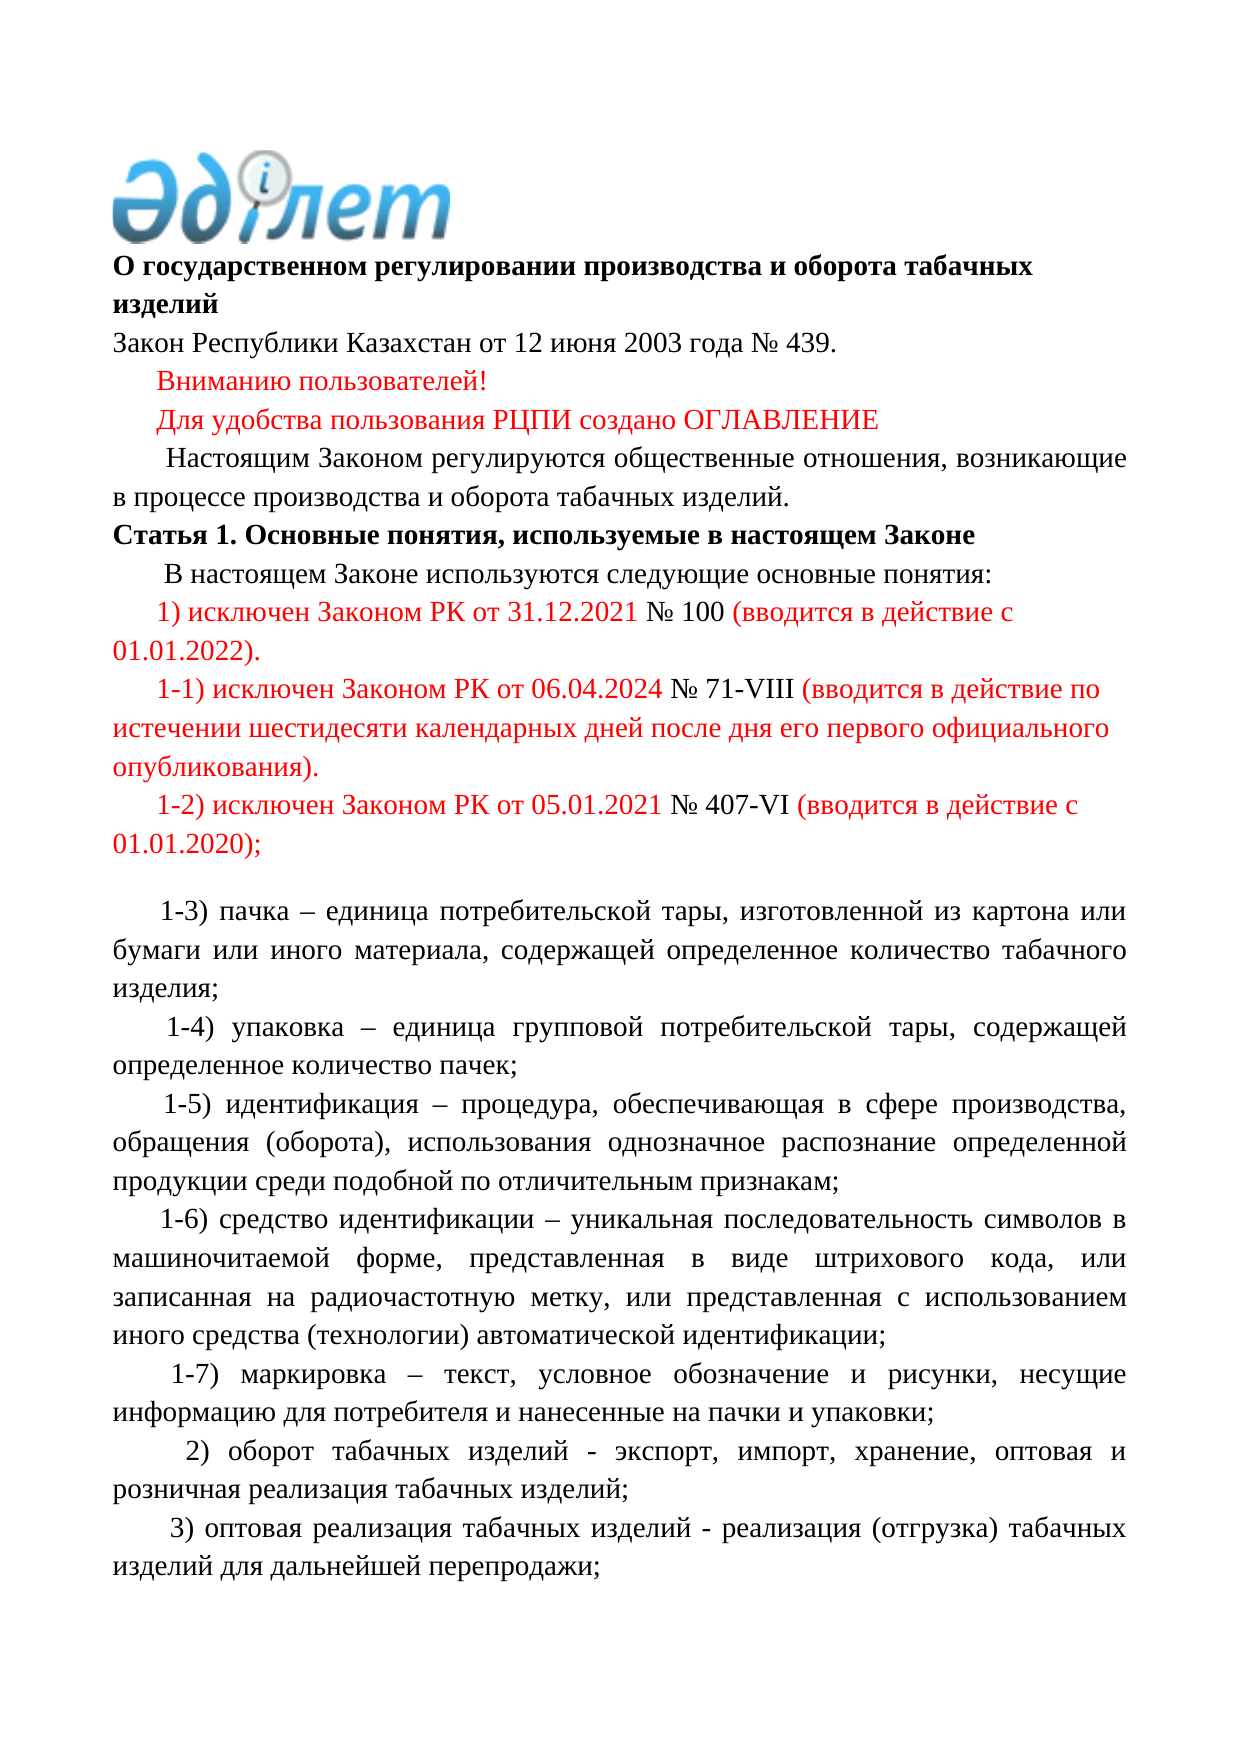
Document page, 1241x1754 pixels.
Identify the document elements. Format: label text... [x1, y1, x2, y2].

text В настоящем Законе используются следующие основные понятия: [112, 556, 1128, 589]
text 1) исключен Законом РК от 31.12.2021 № 100 (вводится в действие с 01.01.2022). 1-1) исключен Законом РК от 06.04.2024 № 71-VIII (вводится в действие по истечении шестидесяти календарных дней после дня его первого официального опубликования). 1-2) исключен Законом РК от 05.01.2021 № 407-VI (вводится в действие с 01.01.2020); [112, 594, 1128, 889]
text Вниманию пользователей! [112, 363, 1128, 397]
text 3) оптовая реализация табачных изделий - реализация (отгрузка) табачных изделий для дальнейшей перепродажи; [112, 1510, 1128, 1582]
text Настоящим Законом регулируются общественные отношения, возникающие в процессе производства и оборота табачных изделий. [112, 440, 1128, 512]
text 1-4) упаковка – единица групповой потребительской тары, содержащей определенное количество пачек; [112, 1009, 1128, 1081]
text Закон Республики Казахстан от 12 июня 2003 года № 439. [112, 325, 1128, 358]
text 2) оборот табачных изделий - экспорт, импорт, хранение, оптовая и розничная реализация табачных изделий; [112, 1433, 1128, 1505]
picture [112, 150, 451, 244]
text Для удобства пользования РЦПИ создано ОГЛАВЛЕНИЕ [112, 402, 1128, 435]
text 1-7) маркировка – текст, условное обозначение и рисунки, несущие информацию для потребителя и нанесенные на пачки и упаковки; [112, 1356, 1128, 1428]
text 1-5) идентификация – процедура, обеспечивающая в сфере производства, обращения (оборота), использования однозначное распознание определенной продукции среди подобной по отличительным признакам; [112, 1086, 1128, 1197]
text Статья 1. Основные понятия, используемые в настоящем Законе [112, 517, 1128, 551]
text 1-6) средство идентификации – уникальная последовательность символов в машиночитаемой форме, представленная в виде штрихового кода, или записанная на радиочастотную метку, или представленная с использованием иного средства (технологии) автоматической идентификации; [112, 1202, 1128, 1351]
text 1-3) пачка – единица потребительской тары, изготовленной из картона или бумаги или иного материала, содержащей определенное количество табачного изделия; [112, 893, 1128, 1004]
text О государственном регулировании производства и оборота табачных изделий [112, 248, 1128, 320]
